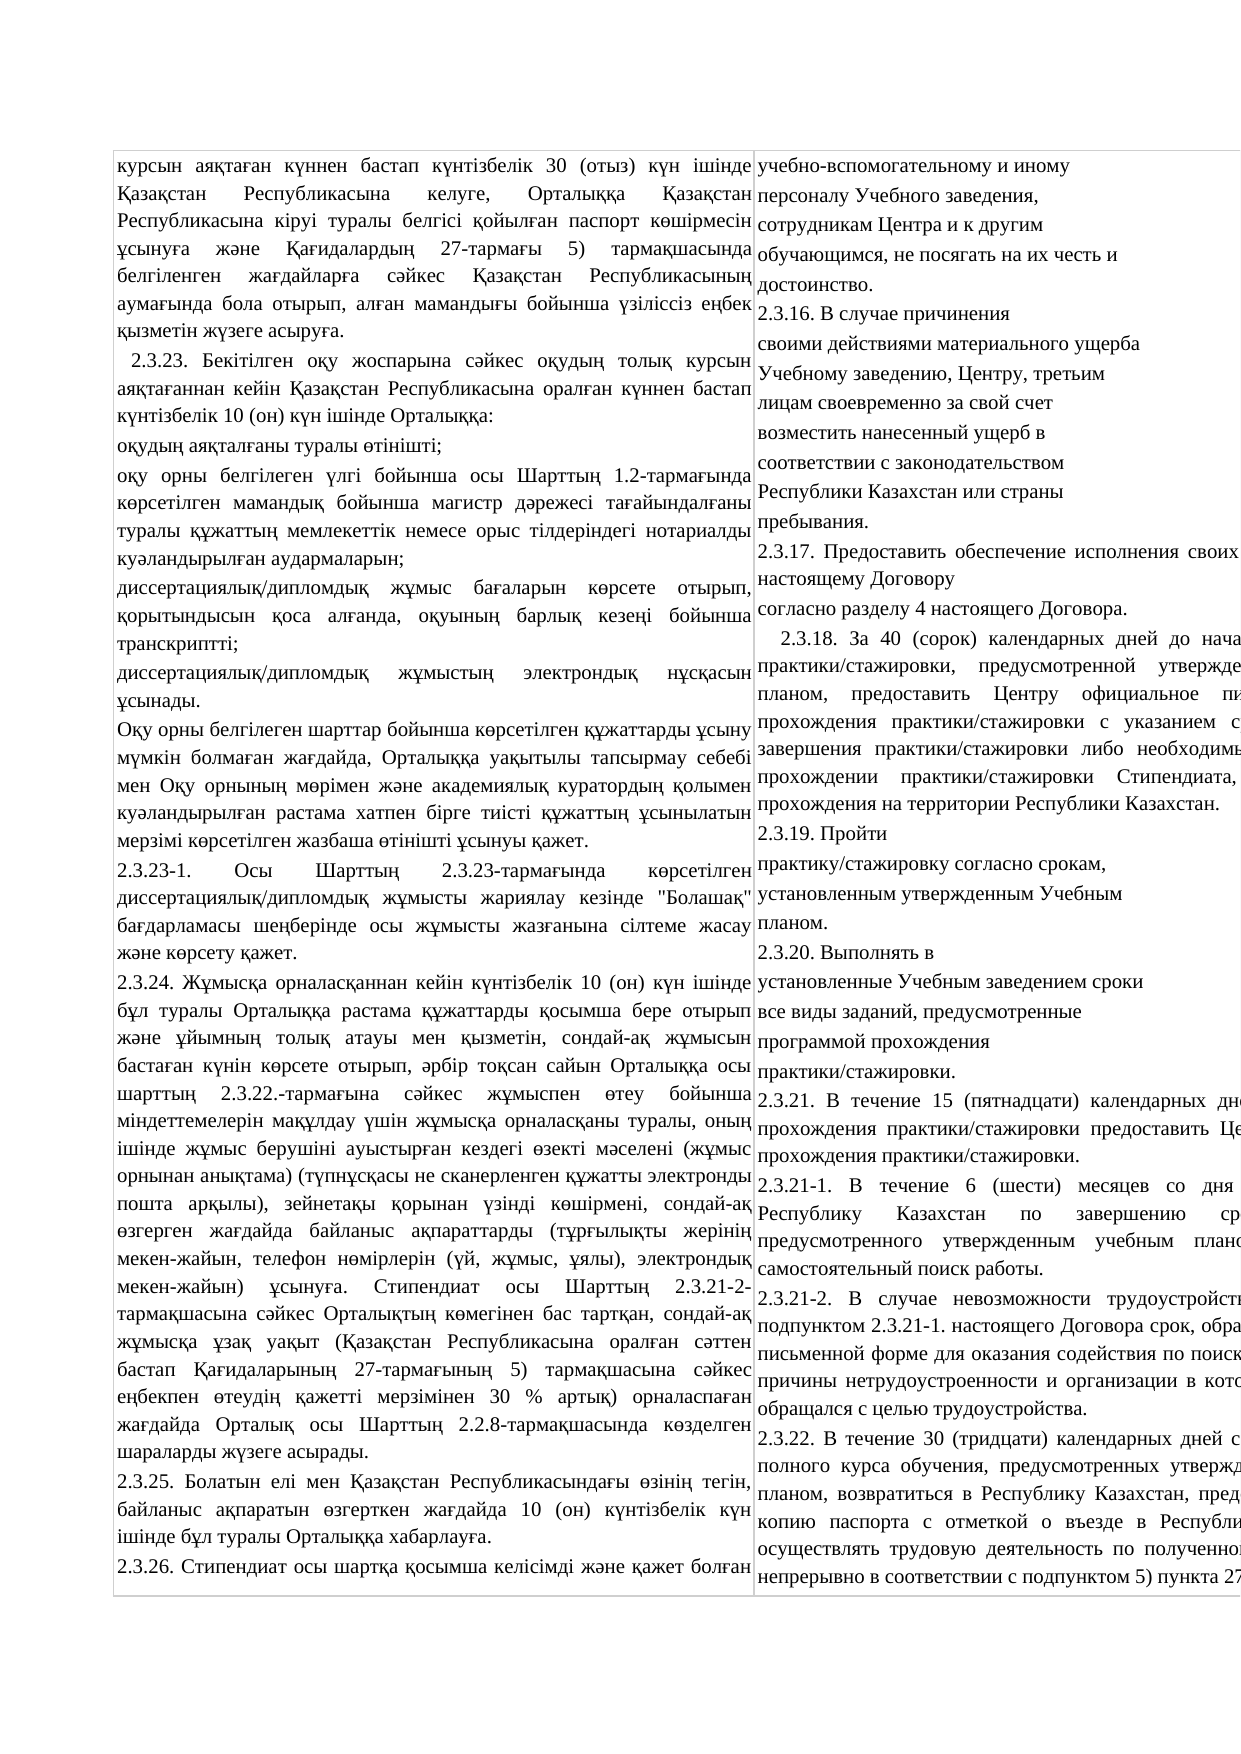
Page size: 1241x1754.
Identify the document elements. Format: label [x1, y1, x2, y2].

table_cell [755, 151, 1240, 1595]
table_cell [114, 151, 753, 1595]
